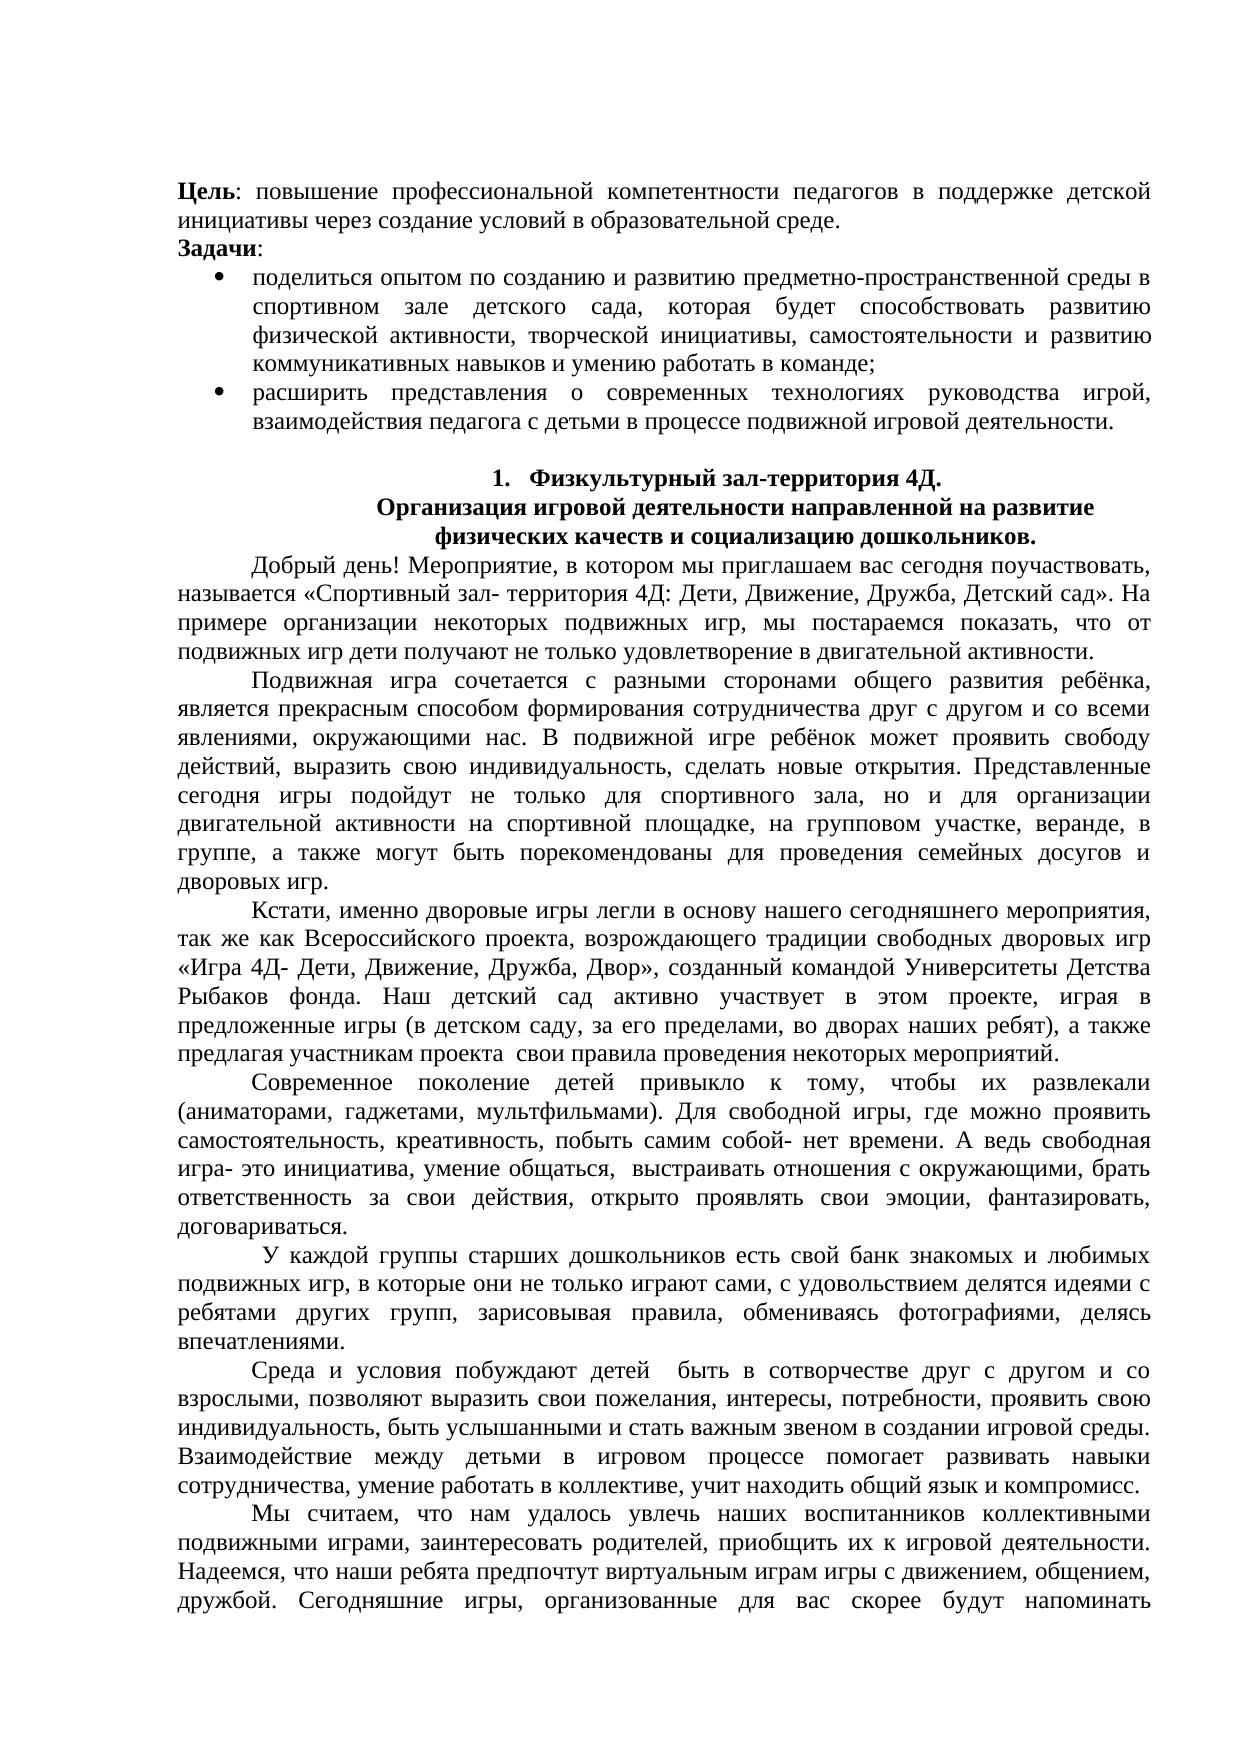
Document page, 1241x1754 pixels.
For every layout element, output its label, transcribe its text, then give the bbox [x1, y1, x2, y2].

text У каждой группы старших дошкольников есть свой банк знакомых и любимых подвижных игр, в которые они не только играют сами, с удовольствием делятся идеями с ребятами других групп, зарисовывая правила, обмениваясь фотографиями, делясь впечатлениями. [177, 1240, 1152, 1355]
list расширить представления о современных технологиях руководства игрой, взаимодействия педагога с детьми в процессе подвижной игровой деятельности. [215, 377, 1152, 435]
text Задачи: [177, 233, 1152, 262]
list Организация игровой деятельности направленной на развитие физических качеств и социализацию дошкольников. [319, 492, 1152, 550]
list Физкультурный зал-территория 4Д. [282, 463, 1152, 492]
text Современное поколение детей привыкло к тому, чтобы их развлекали (аниматорами, гаджетами, мультфильмами). Для свободной игры, где можно проявить самостоятельность, креативность, побыть самим собой- нет времени. А ведь свободная игра- это инициатива, умение общаться, выстраивать отношения с окружающими, брать ответственность за свои действия, открыто проявлять свои эмоции, фантазировать, договариваться. [177, 1067, 1152, 1240]
list поделиться опытом по созданию и развитию предметно-пространственной среды в спортивном зале детского сада, которая будет способствовать развитию физической активности, творческой инициативы, самостоятельности и развитию коммуникативных навыков и умению работать в команде; [215, 262, 1152, 377]
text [177, 1498, 1152, 1613]
text Добрый день! Мероприятие, в котором мы приглашаем вас сегодня поучаствовать, называется «Спортивный зал- территория 4Д: Дети, Движение, Дружба, Детский сад». На примере организации некоторых подвижных игр, мы постараемся показать, что от подвижных игр дети получают не только удовлетворение в двигательной активности. [177, 550, 1152, 665]
text Подвижная игра сочетается с разными сторонами общего развития ребёнка, является прекрасным способом формирования сотрудничества друг с другом и со всеми явлениями, окружающими нас. В подвижной игре ребёнок может проявить свободу действий, выразить свою индивидуальность, сделать новые открытия. Представленные сегодня игры подойдут не только для спортивного зала, но и для организации двигательной активности на спортивной площадке, на групповом участке, веранде, в группе, а также могут быть порекомендованы для проведения семейных досугов и дворовых игр. [177, 665, 1152, 895]
text Кстати, именно дворовые игры легли в основу нашего сегодняшнего мероприятия, так же как Всероссийского проекта, возрождающего традиции свободных дворовых игр «Игра 4Д- Дети, Движение, Дружба, Двор», созданный командой Университеты Детства Рыбаков фонда. Наш детский сад активно участвует в этом проекте, играя в предложенные игры (в детском саду, за его пределами, во дворах наших ребят), а также предлагая участникам проекта свои правила проведения некоторых мероприятий. [177, 895, 1152, 1067]
text Среда и условия побуждают детей быть в сотворчестве друг с другом и со взрослыми, позволяют выразить свои пожелания, интересы, потребности, проявить свою индивидуальность, быть услышанными и стать важным звеном в создании игровой среды. Взаимодействие между детьми в игровом процессе помогает развивать навыки сотрудничества, умение работать в коллективе, учит находить общий язык и компромисс. [177, 1355, 1152, 1498]
text Цель: повышение профессиональной компетентности педагогов в поддержке детской инициативы через создание условий в образовательной среде. [177, 176, 1152, 233]
